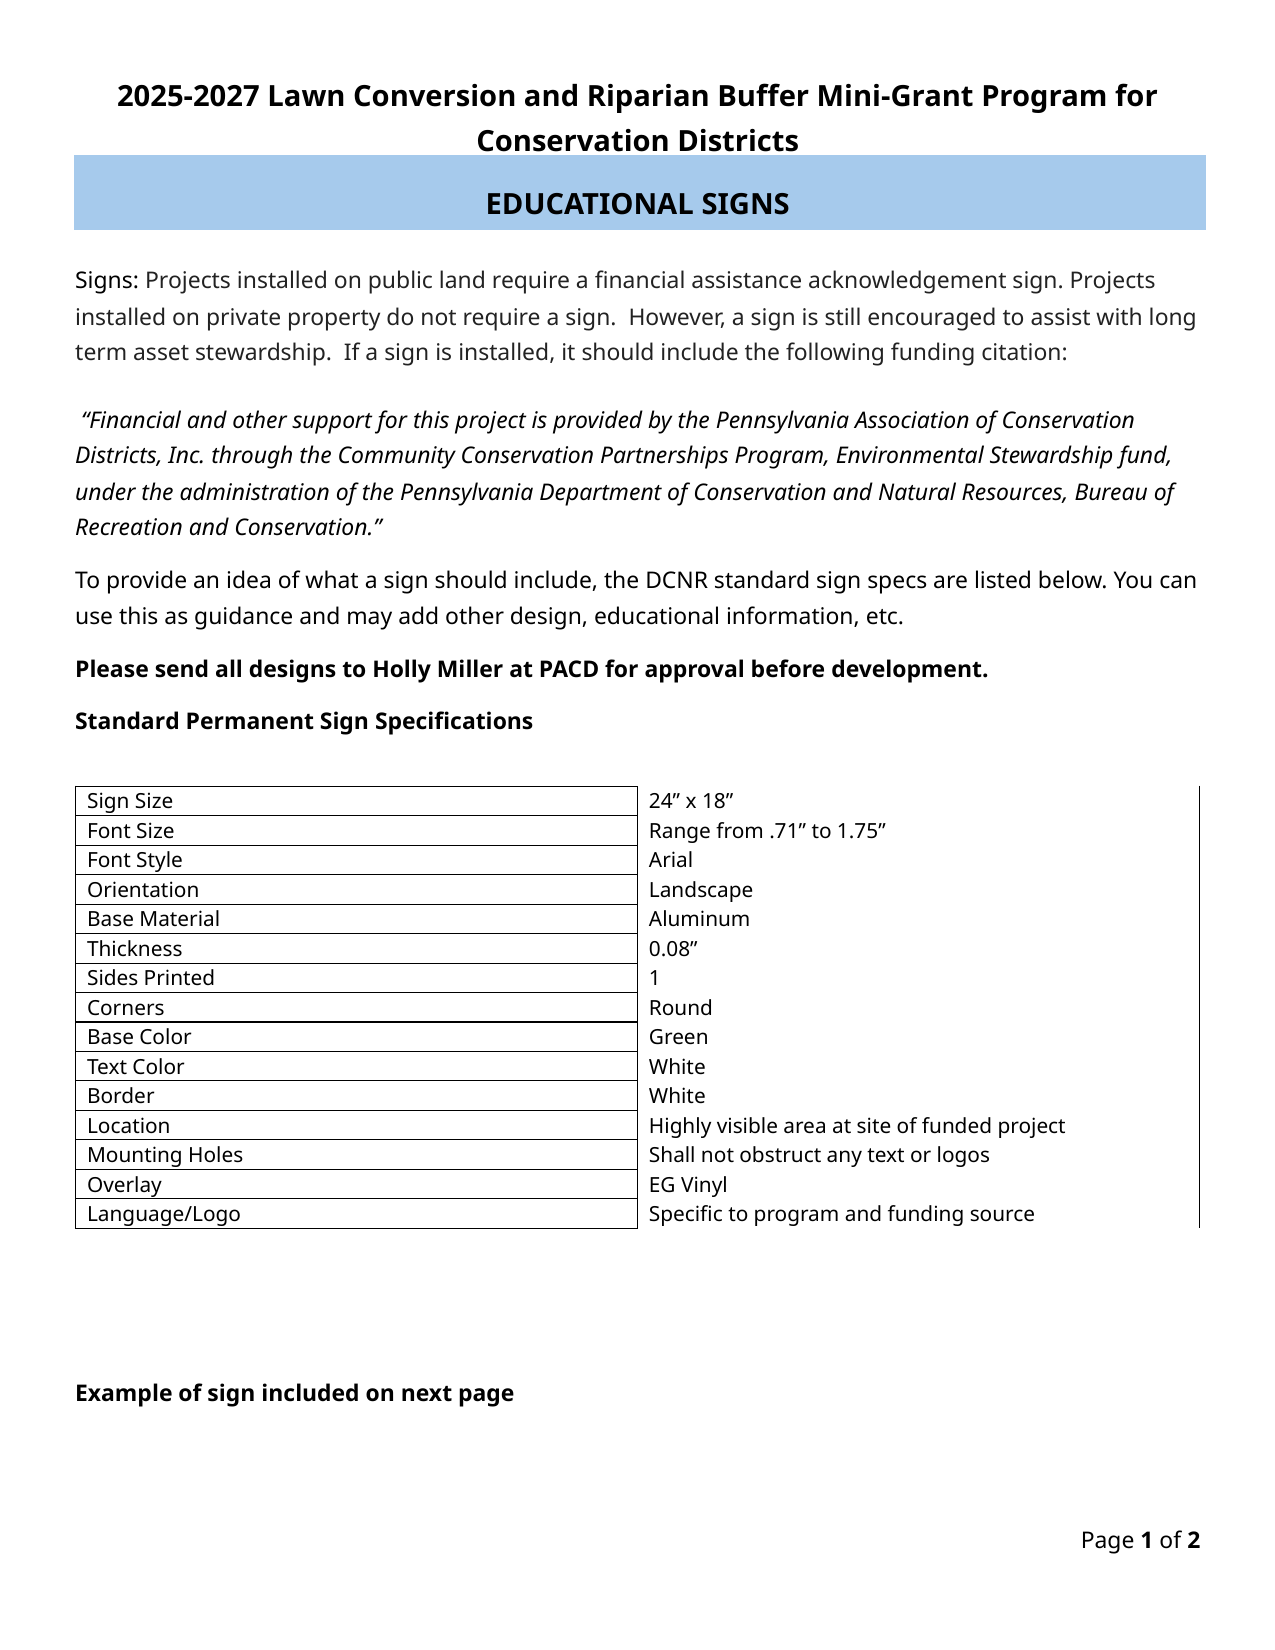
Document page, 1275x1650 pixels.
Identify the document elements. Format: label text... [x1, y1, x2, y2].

table_cell Border [76, 1081, 637, 1110]
text Standard Permanent Sign Specifications [75, 705, 1200, 736]
table_cell White [638, 1051, 1199, 1080]
table_cell Overlay [76, 1170, 637, 1198]
table_cell Round [638, 992, 1199, 1021]
table_cell Sides Printed [76, 964, 637, 992]
table_cell Mounting Holes [76, 1140, 637, 1169]
text Signs: Projects installed on public land require a financial assistance acknowledgement sign. Projects installed on private property do not require a sign. However, a sign is still encouraged to assist with long term asset stewardship. If a sign is installed, it should include the following funding citation: [75, 264, 1200, 368]
table_cell Thickness [76, 934, 637, 962]
table_cell Highly visible area at site of funded project [638, 1110, 1199, 1139]
text “Financial and other support for this project is provided by the Pennsylvania Association of Conservation Districts, Inc. through the Community Conservation Partnerships Program, Environmental Stewardship fund, under the administration of the Pennsylvania Department of Conservation and Natural Resources, Bureau of Recreation and Conservation.” [75, 403, 1200, 543]
table_cell Base Material [76, 905, 637, 933]
text Example of sign included on next page [75, 1377, 1200, 1408]
table_cell Aluminum [638, 904, 1199, 933]
table_cell Language/Logo [76, 1199, 637, 1228]
table_cell Orientation [76, 875, 637, 903]
text EDUCATIONAL SIGNS [75, 183, 1200, 223]
text To provide an idea of what a sign should include, the DCNR standard sign specs are listed below. You can use this as guidance and may add other design, educational information, etc. [75, 564, 1200, 631]
table_cell Corners [76, 993, 637, 1021]
table_cell Base Color [76, 1023, 637, 1051]
table_cell 1 [638, 963, 1199, 992]
table_cell Location [76, 1111, 637, 1139]
table_cell EG Vinyl [638, 1169, 1199, 1198]
table_cell Shall not obstruct any text or logos [638, 1139, 1199, 1169]
text 2025-2027 Lawn Conversion and Riparian Buffer Mini-Grant Program for Conservation Districts [75, 75, 1200, 160]
table_header 24” x 18” [638, 786, 1199, 815]
table_cell Font Size [76, 816, 637, 844]
table_header Sign Size [76, 787, 637, 815]
table_cell Green [638, 1021, 1199, 1051]
table_cell 0.08” [638, 933, 1199, 962]
table_cell White [638, 1080, 1199, 1110]
table_cell Landscape [638, 874, 1199, 903]
table_cell Text Color [76, 1052, 637, 1080]
text Please send all designs to Holly Miller at PACD for approval before development. [75, 652, 1200, 684]
table_cell Font Style [76, 846, 637, 874]
table_cell Range from .71” to 1.75” [638, 815, 1199, 844]
table_cell Arial [638, 845, 1199, 874]
table_cell Specific to program and funding source [638, 1198, 1199, 1228]
